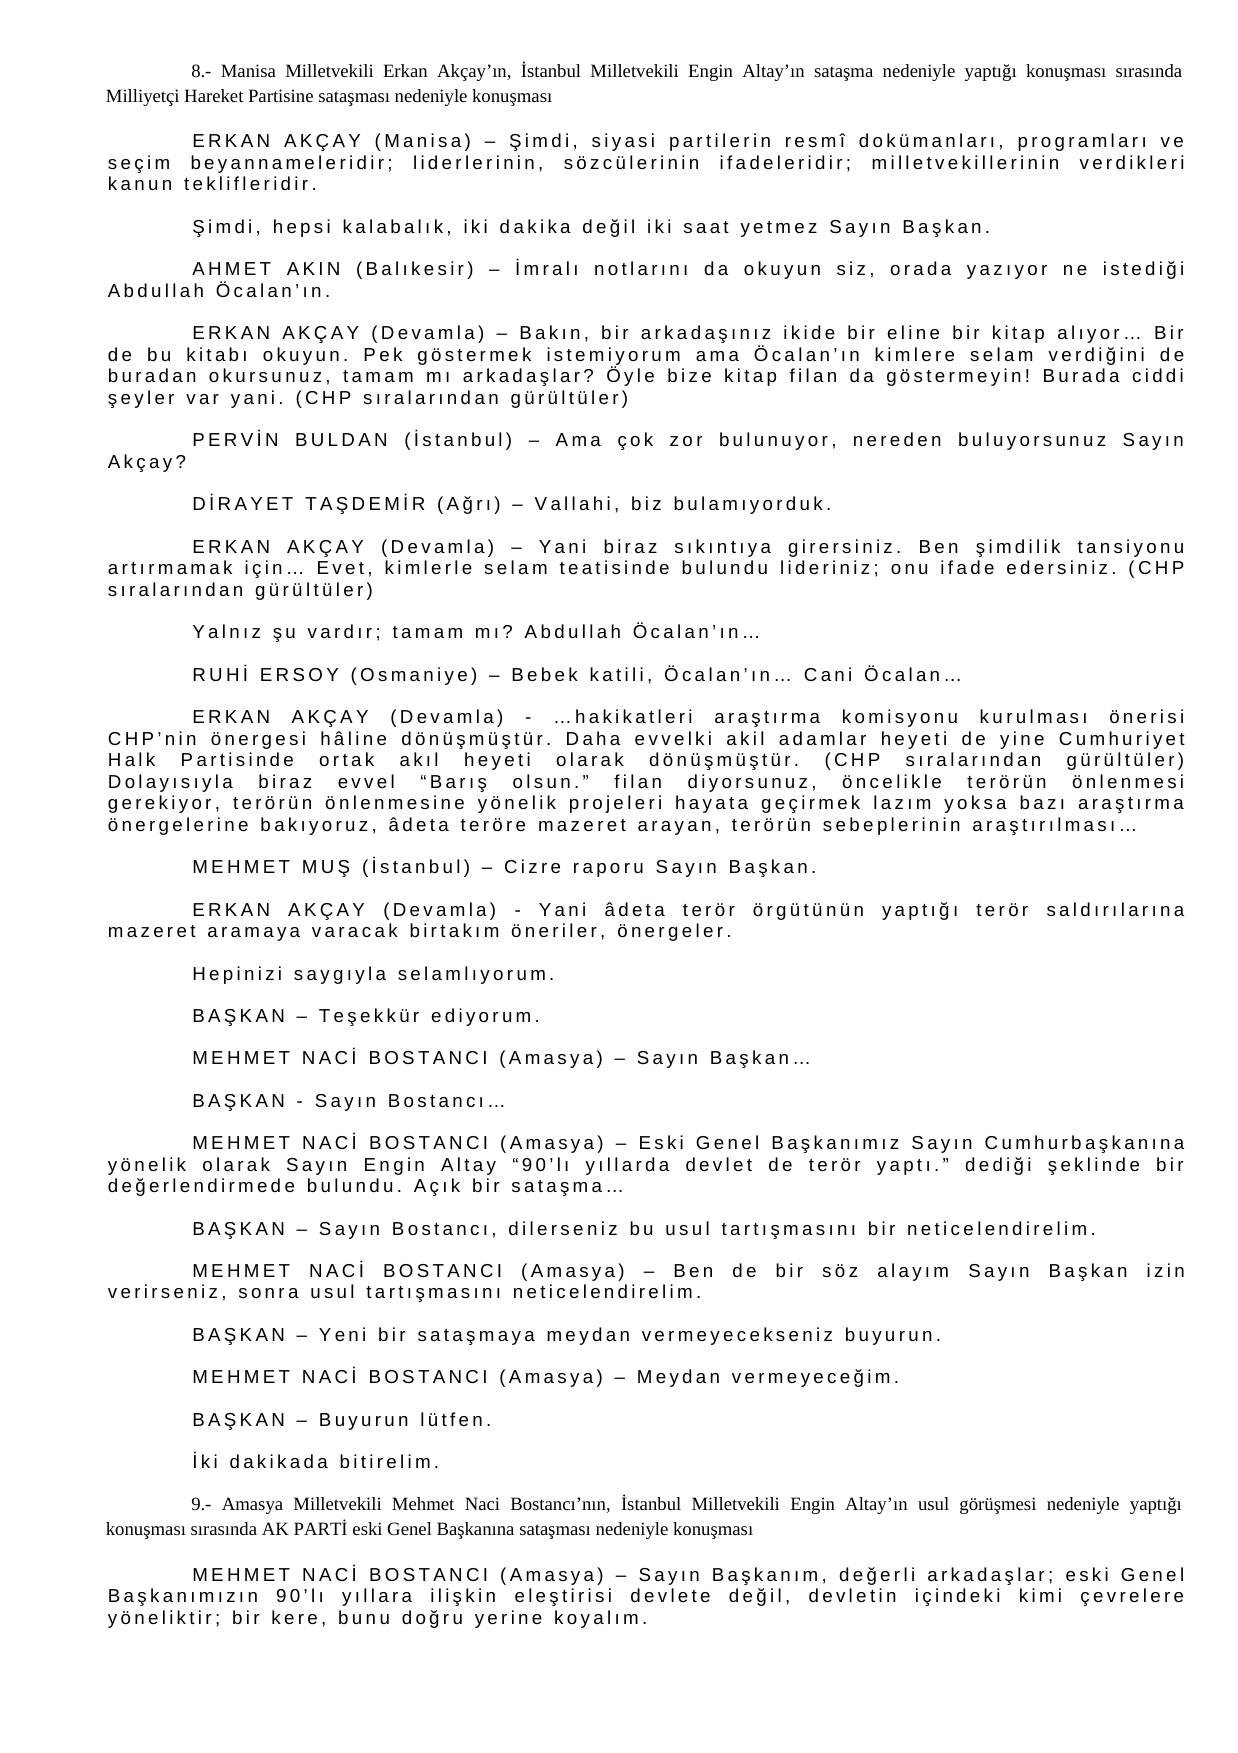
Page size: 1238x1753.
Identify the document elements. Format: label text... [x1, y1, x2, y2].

text ERKAN AKÇAY (Devamla) - Yani âdeta terör örgütünün yaptığı terör saldırılarına mazeret aramaya varacak birtakım öneriler, önergeler. [108, 898, 1186, 941]
text MEHMET NACİ BOSTANCI (Amasya) – Sayın Başkanım, değerli arkadaşlar; eski Genel Başkanımızın 90’lı yıllara ilişkin eleştirisi devlete değil, devletin içindeki kimi çevrelere yöneliktir; bir kere, bunu doğru yerine koyalım. [108, 1564, 1186, 1628]
text BAŞKAN – Sayın Bostancı, dilerseniz bu usul tartışmasını bir neticelendirelim. [108, 1217, 1186, 1239]
text MEHMET NACİ BOSTANCI (Amasya) – Meydan vermeyeceğim. [108, 1366, 1186, 1388]
text BAŞKAN – Yeni bir sataşmaya meydan vermeyecekseniz buyurun. [108, 1324, 1186, 1345]
text 9.- Amasya Milletvekili Mehmet Naci Bostancı’nın, İstanbul Milletvekili Engin Altay’ın usul görüşmesi nedeniyle yaptığı konuşması sırasında AK PARTİ eski Genel Başkanına sataşması nedeniyle konuşması [106, 1493, 1184, 1540]
text Yalnız şu vardır; tamam mı? Abdullah Öcalan’ın… [108, 621, 1186, 642]
text Hepinizi saygıyla selamlıyorum. [108, 962, 1186, 984]
text ERKAN AKÇAY (Devamla) – Bakın, bir arkadaşınız ikide bir eline bir kitap alıyor… Bir de bu kitabı okuyun. Pek göstermek istemiyorum ama Öcalan’ın kimlere selam verdiğini de buradan okursunuz, tamam mı arkadaşlar? Öyle bize kitap filan da göstermeyin! Burada ciddi şeyler var yani. (CHP sıralarından gürültüler) [108, 322, 1186, 408]
text RUHİ ERSOY (Osmaniye) – Bebek katili, Öcalan’ın… Cani Öcalan… [108, 663, 1186, 685]
text ERKAN AKÇAY (Manisa) – Şimdi, siyasi partilerin resmî dokümanları, programları ve seçim beyannameleridir; liderlerinin, sözcülerinin ifadeleridir; milletvekillerinin verdikleri kanun teklifleridir. [108, 130, 1186, 195]
text ERKAN AKÇAY (Devamla) - …hakikatleri araştırma komisyonu kurulması önerisi CHP’nin önergesi hâline dönüşmüştür. Daha evvelki akil adamlar heyeti de yine Cumhuriyet Halk Partisinde ortak akıl heyeti olarak dönüşmüştür. (CHP sıralarından gürültüler) Dolayısıyla biraz evvel “Barış olsun.” filan diyorsunuz, öncelikle terörün önlenmesi gerekiyor, terörün önlenmesine yönelik projeleri hayata geçirmek lazım yoksa bazı araştırma önergelerine bakıyoruz, âdeta teröre mazeret arayan, terörün sebeplerinin araştırılması… [108, 706, 1186, 835]
text MEHMET NACİ BOSTANCI (Amasya) – Sayın Başkan… [108, 1047, 1186, 1069]
text ERKAN AKÇAY (Devamla) – Yani biraz sıkıntıya girersiniz. Ben şimdilik tansiyonu artırmamak için… Evet, kimlerle selam teatisinde bulundu lideriniz; onu ifade edersiniz. (CHP sıralarından gürültüler) [108, 535, 1186, 600]
text BAŞKAN – Teşekkür ediyorum. [108, 1005, 1186, 1026]
text BAŞKAN - Sayın Bostancı… [108, 1089, 1186, 1111]
text MEHMET MUŞ (İstanbul) – Cizre raporu Sayın Başkan. [108, 856, 1186, 877]
text BAŞKAN – Buyurun lütfen. [108, 1408, 1186, 1430]
text MEHMET NACİ BOSTANCI (Amasya) – Ben de bir söz alayım Sayın Başkan izin verirseniz, sonra usul tartışmasını neticelendirelim. [108, 1260, 1186, 1303]
text Şimdi, hepsi kalabalık, iki dakika değil iki saat yetmez Sayın Başkan. [108, 216, 1186, 237]
text MEHMET NACİ BOSTANCI (Amasya) – Eski Genel Başkanımız Sayın Cumhurbaşkanına yönelik olarak Sayın Engin Altay “90’lı yıllarda devlet de terör yaptı.” dediği şeklinde bir değerlendirmede bulundu. Açık bir sataşma… [108, 1132, 1186, 1197]
text AHMET AKIN (Balıkesir) – İmralı notlarını da okuyun siz, orada yazıyor ne istediği Abdullah Öcalan’ın. [108, 258, 1186, 301]
text İki dakikada bitirelim. [108, 1451, 1186, 1472]
text PERVİN BULDAN (İstanbul) – Ama çok zor bulunuyor, nereden buluyorsunuz Sayın Akçay? [108, 429, 1186, 472]
text DİRAYET TAŞDEMİR (Ağrı) – Vallahi, biz bulamıyorduk. [108, 493, 1186, 514]
text 8.- Manisa Milletvekili Erkan Akçay’ın, İstanbul Milletvekili Engin Altay’ın sataşma nedeniyle yaptığı konuşması sırasında Milliyetçi Hareket Partisine sataşması nedeniyle konuşması [106, 60, 1184, 106]
